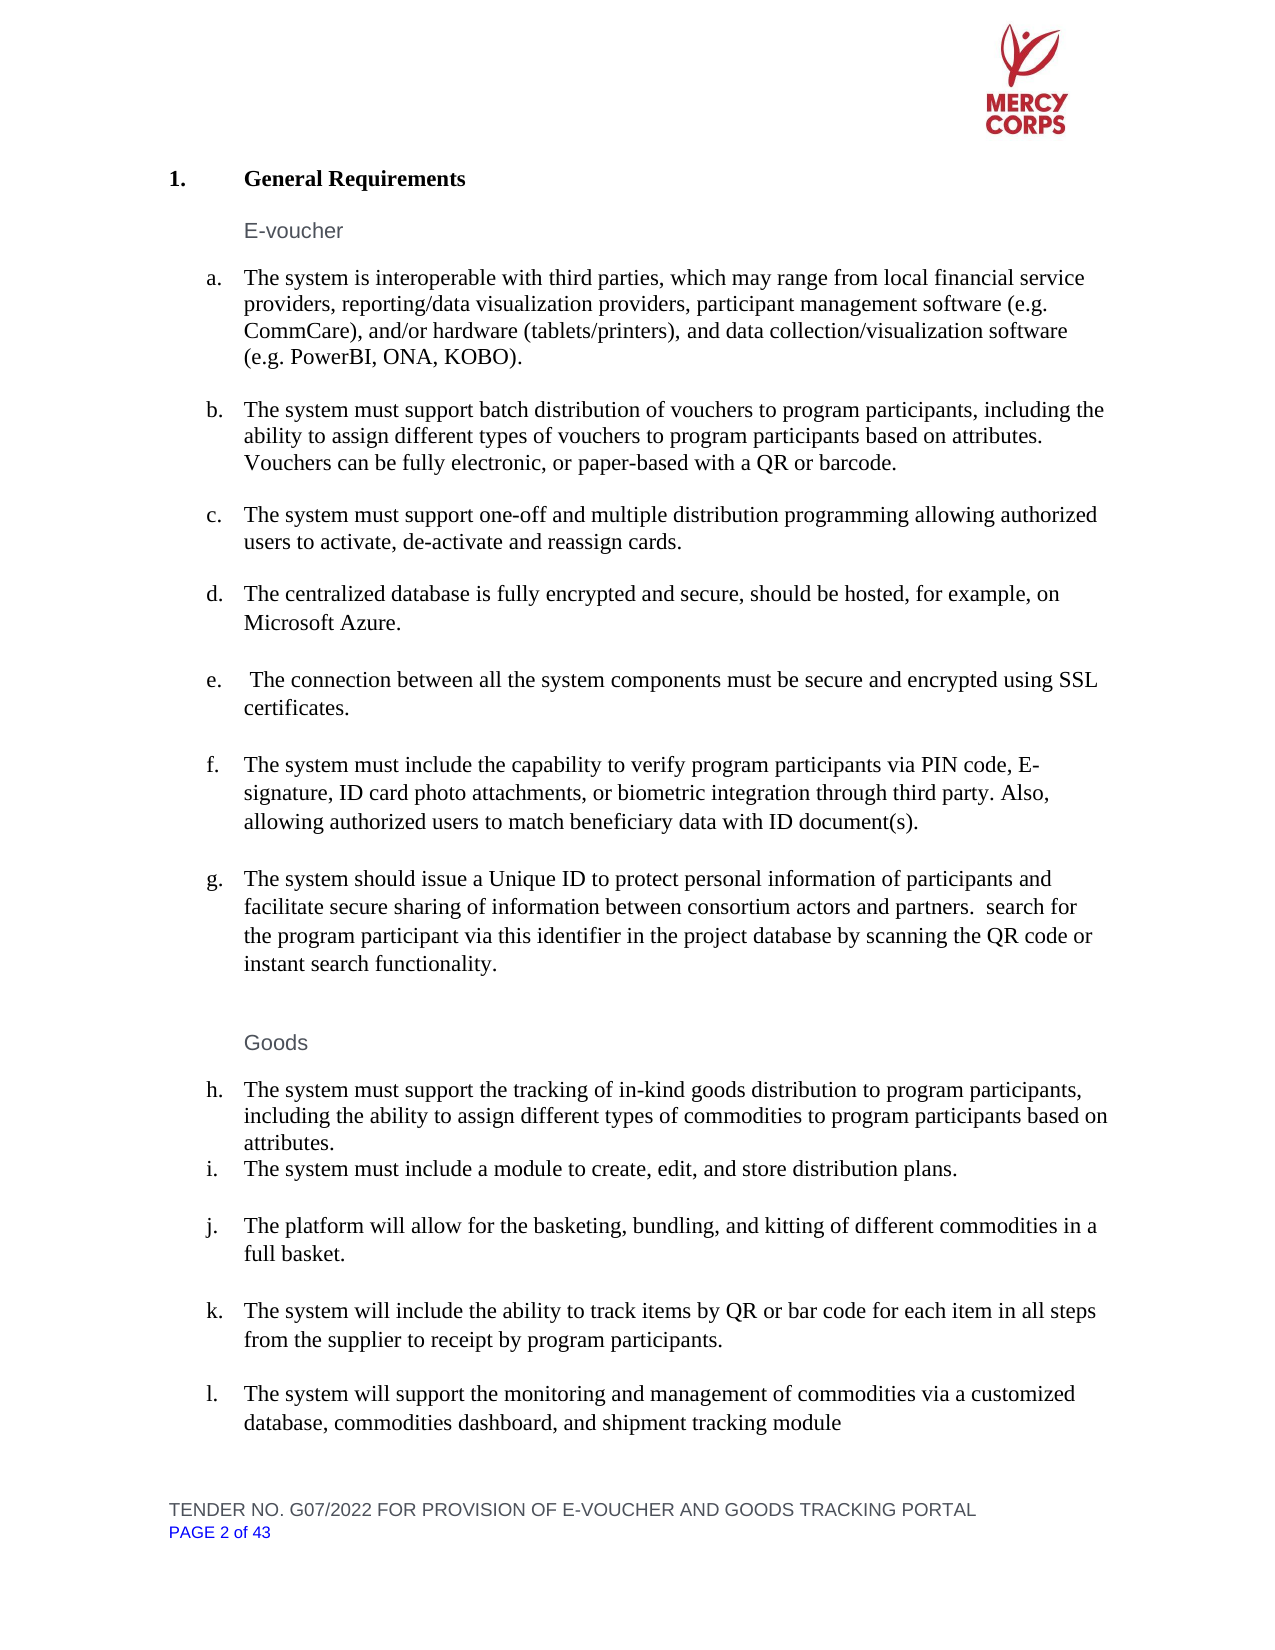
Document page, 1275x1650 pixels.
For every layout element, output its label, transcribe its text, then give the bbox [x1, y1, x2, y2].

list The system must support batch distribution of vouchers to program participants, including the ability to assign different types of vouchers to program participants based on attributes. Vouchers can be fully electronic, or paper-based with a QR or barcode. [206, 396, 1110, 475]
list The system must support the tracking of in-kind goods distribution to program participants, including the ability to assign different types of commodities to program participants based on attributes. [206, 1076, 1110, 1155]
list The system must include the capability to verify program participants via PIN code, E-signature, ID card photo attachments, or biometric integration through third party. Also, allowing authorized users to match beneficiary data with ID document(s). [206, 751, 1110, 834]
list General Requirements [169, 165, 1110, 191]
list The system will support the monitoring and management of commodities via a customized database, commodities dashboard, and shipment tracking module [206, 1380, 1110, 1435]
list The system must include a module to create, edit, and store distribution plans. [206, 1155, 1110, 1181]
list The system is interoperable with third parties, which may range from local financial service providers, reporting/data visualization providers, participant management software (e.g. CommCare), and/or hardware (tablets/printers), and data collection/visualization software (e.g. PowerBI, ONA, KOBO). [206, 264, 1110, 369]
list The system should issue a Unique ID to protect personal information of participants and facilitate secure sharing of information between consortium actors and partners. search for the program participant via this identifier in the project database by scanning the QR code or instant search functionality. [206, 865, 1110, 976]
picture [978, 16, 1071, 141]
list The system must support one-off and multiple distribution programming allowing authorized users to activate, de-activate and reassign cards. [206, 501, 1110, 554]
list The connection between all the system components must be secure and encrypted using SSL certificates. [206, 666, 1110, 721]
list The system will include the ability to track items by QR or bar code for each item in all steps from the supplier to receipt by program participants. [206, 1297, 1110, 1352]
list The platform will allow for the basketing, bundling, and kitting of different commodities in a full basket. [206, 1212, 1110, 1267]
list The centralized database is fully encrypted and secure, should be hosted, for example, on Microsoft Azure. [206, 580, 1110, 635]
